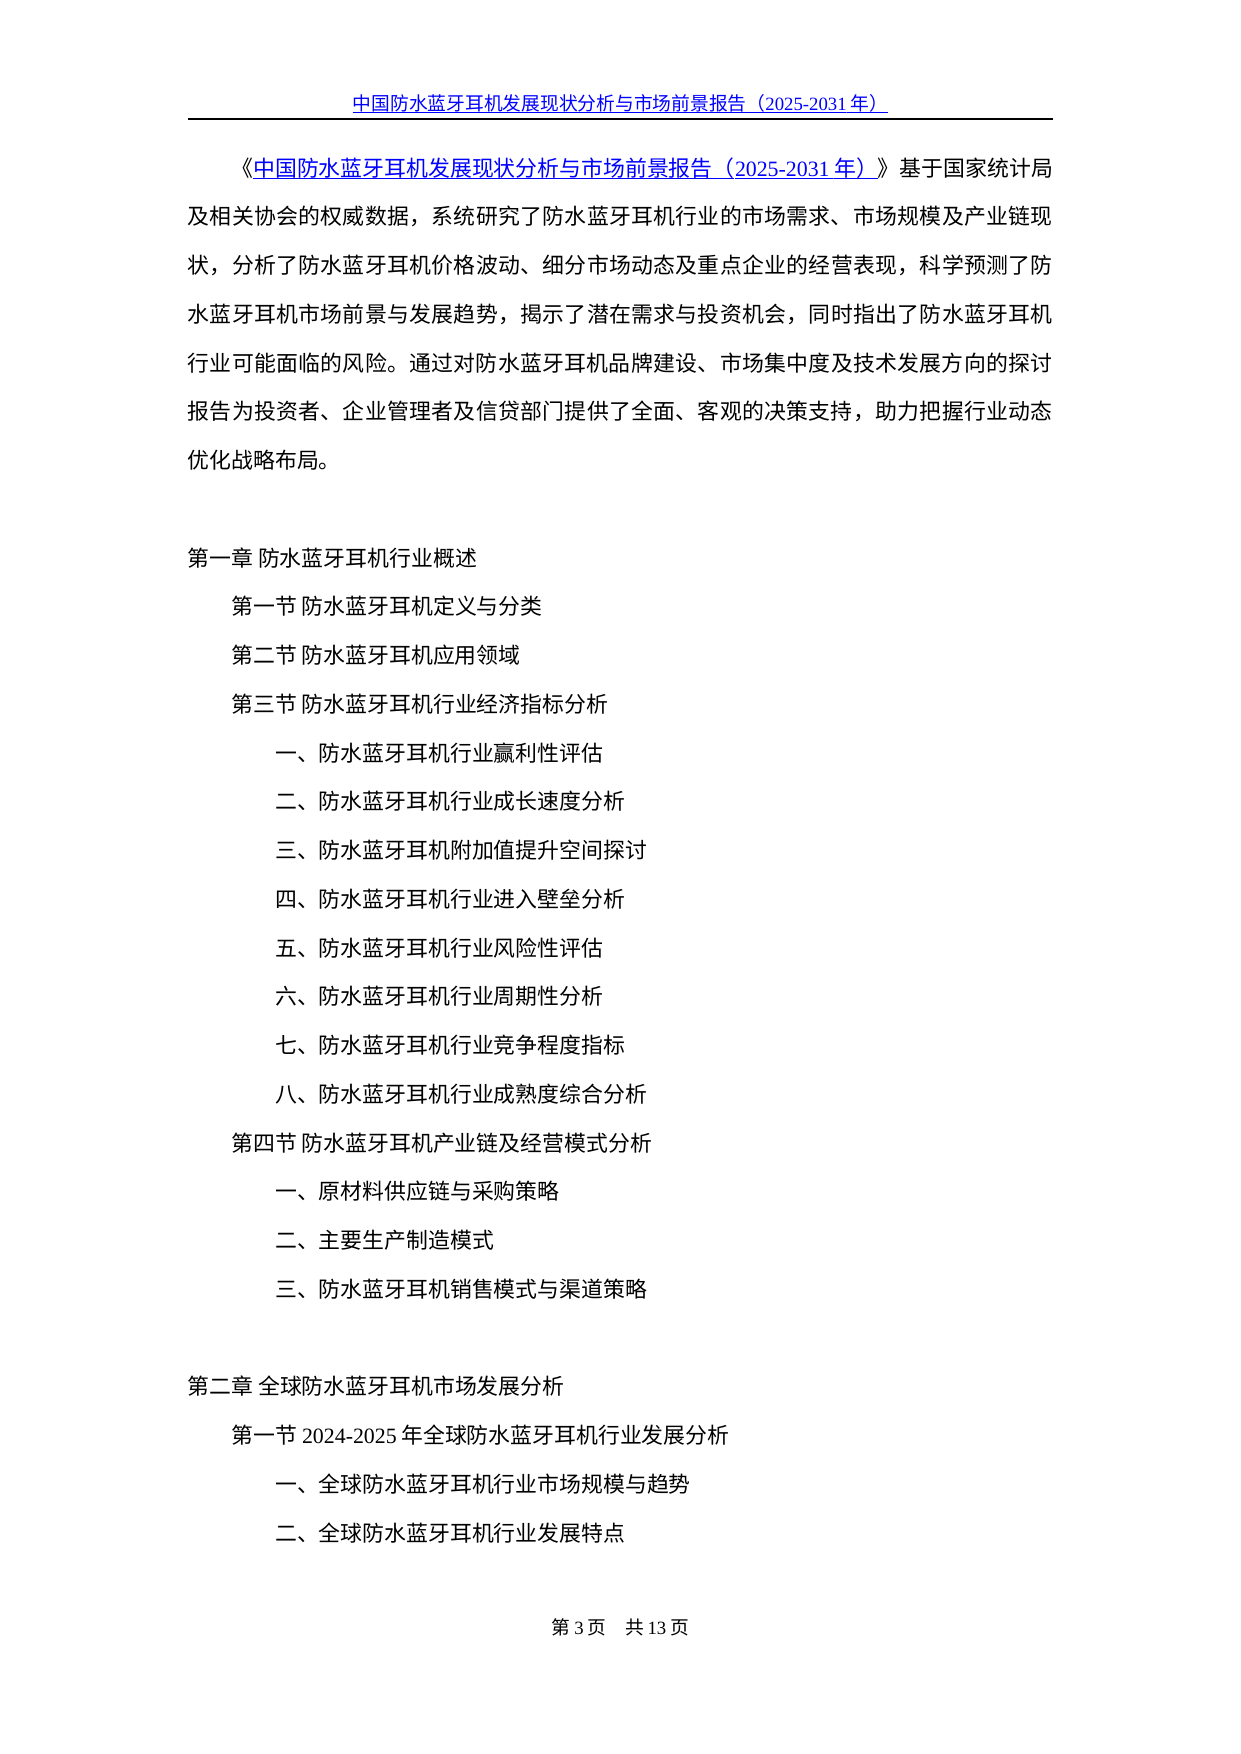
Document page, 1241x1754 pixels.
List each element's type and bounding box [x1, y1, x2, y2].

text [187, 150, 1053, 1548]
